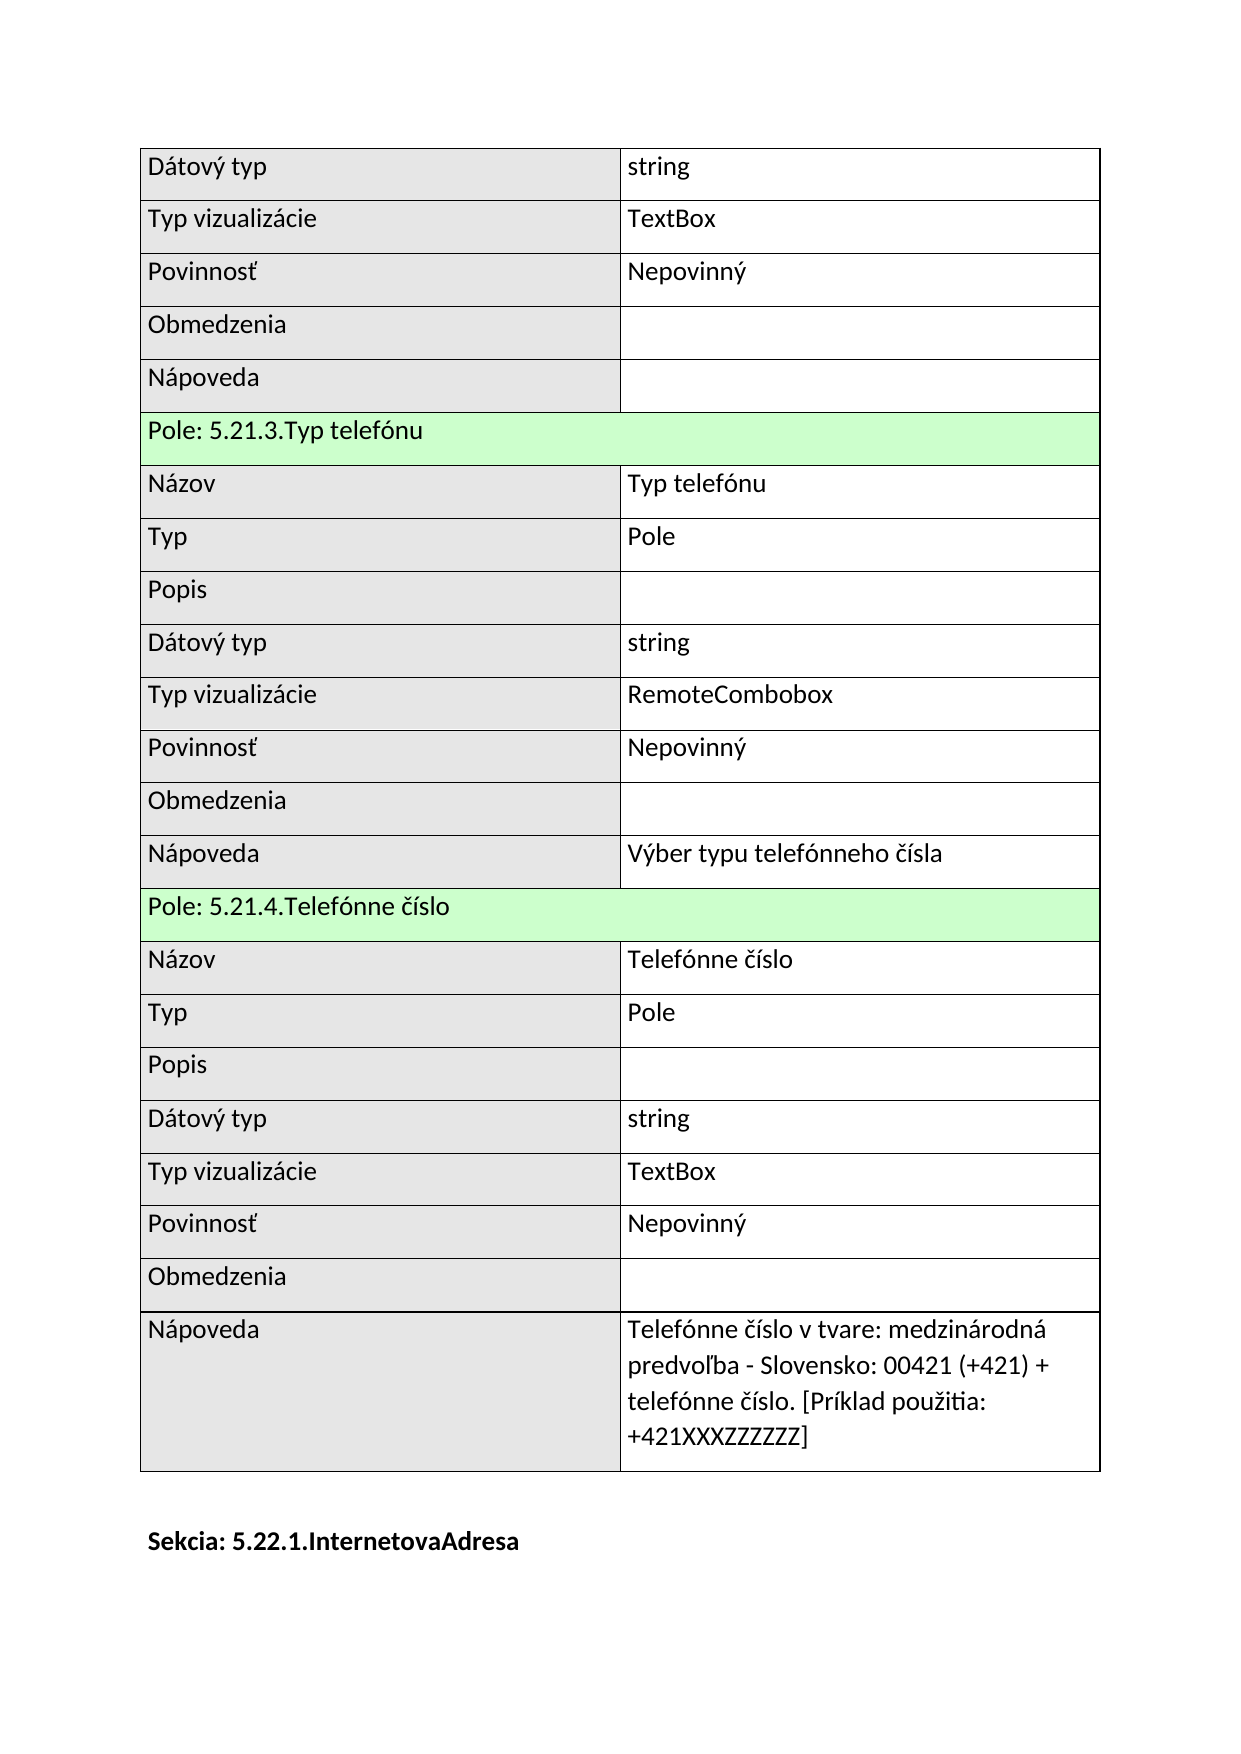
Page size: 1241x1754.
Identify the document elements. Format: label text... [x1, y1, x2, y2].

table_cell Typ [141, 995, 620, 1047]
table_cell Obmedzenia [141, 307, 620, 359]
table_cell Nepovinný [621, 1206, 1099, 1258]
table_cell Pole: 5.21.3.Typ telefónu [141, 413, 1099, 465]
table_cell Výber typu telefónneho čísla [621, 836, 1099, 888]
text Sekcia: 5.22.1.InternetovaAdresa [148, 1524, 1093, 1557]
table_cell Obmedzenia [141, 783, 620, 835]
table_cell Popis [141, 1048, 620, 1100]
table_cell Názov [141, 942, 620, 994]
table_cell Typ vizualizácie [141, 201, 620, 253]
table_cell Dátový typ [141, 625, 620, 677]
table_cell Typ [141, 519, 620, 571]
table_cell Pole [621, 519, 1099, 571]
table_cell Povinnosť [141, 1206, 620, 1258]
table_cell Popis [141, 572, 620, 624]
table_cell Pole: 5.21.4.Telefónne číslo [141, 889, 1099, 941]
table_cell Nápoveda [141, 1313, 620, 1471]
table_cell [621, 572, 1099, 624]
table_cell Dátový typ [141, 149, 620, 200]
table_cell Telefónne číslo [621, 942, 1099, 994]
table_cell TextBox [621, 201, 1099, 253]
table_cell [621, 360, 1099, 412]
table_cell TextBox [621, 1154, 1099, 1205]
table_cell Telefónne číslo v tvare: medzinárodná predvoľba - Slovensko: 00421 (+421) + telefónne číslo. [Príklad použitia: +421XXXZZZZZZ] [621, 1313, 1099, 1471]
table_cell Povinnosť [141, 254, 620, 306]
table_cell Typ telefónu [621, 466, 1099, 518]
table_cell [621, 1048, 1099, 1100]
table_cell [621, 1259, 1099, 1311]
table_cell Nápoveda [141, 360, 620, 412]
table_cell Dátový typ [141, 1101, 620, 1153]
table_cell Povinnosť [141, 731, 620, 782]
table_cell Typ vizualizácie [141, 678, 620, 729]
table_cell string [621, 1101, 1099, 1153]
table_cell Typ vizualizácie [141, 1154, 620, 1205]
table_cell RemoteCombobox [621, 678, 1099, 729]
table_cell Nepovinný [621, 731, 1099, 782]
table_cell Obmedzenia [141, 1259, 620, 1311]
table_cell Nepovinný [621, 254, 1099, 306]
table_cell string [621, 625, 1099, 677]
table_cell Nápoveda [141, 836, 620, 888]
table_cell string [621, 149, 1099, 200]
table_cell [621, 307, 1099, 359]
table_cell Názov [141, 466, 620, 518]
table_cell Pole [621, 995, 1099, 1047]
table_cell [621, 783, 1099, 835]
